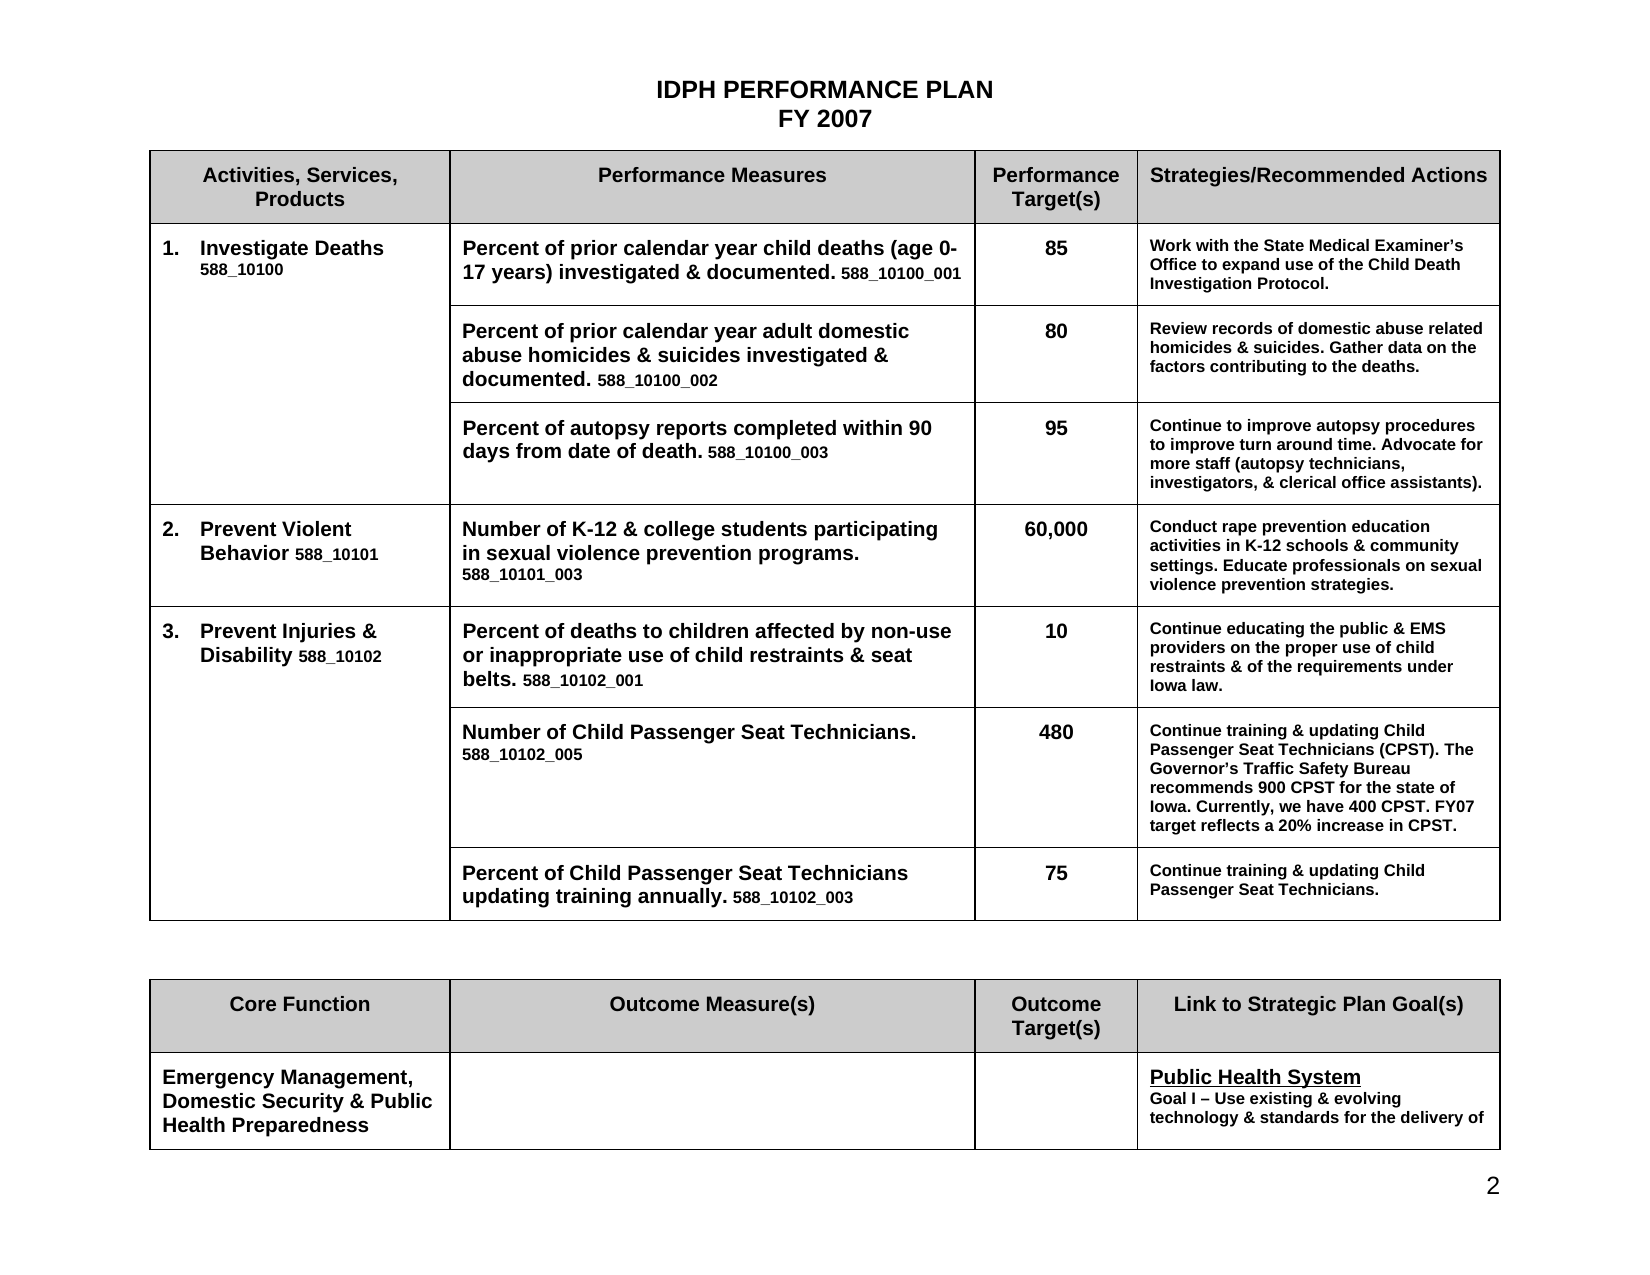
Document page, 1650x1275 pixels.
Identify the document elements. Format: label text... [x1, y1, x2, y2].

table_cell Performance Target(s) [976, 151, 1137, 223]
table_cell 85 [976, 224, 1137, 305]
table_header Outcome Measure(s) [451, 980, 974, 1052]
table_cell [451, 1053, 974, 1148]
table_cell Conduct rape prevention education activities in K-12 schools & community settings. Educate professionals on sexual violence prevention strategies. [1138, 505, 1499, 606]
table_header Link to Strategic Plan Goal(s) [1138, 980, 1499, 1052]
table_cell Percent of deaths to children affected by non-use or inappropriate use of child restraints & seat belts. 588_10102_001 [451, 607, 974, 707]
table_header Outcome Target(s) [976, 980, 1137, 1052]
table_cell Strategies/Recommended Actions [1138, 151, 1499, 223]
table_cell 3. Prevent Injuries & Disability 588_10102 [151, 607, 449, 920]
table_cell Review records of domestic abuse related homicides & suicides. Gather data on the factors contributing to the deaths. [1138, 306, 1499, 402]
table_cell 480 [976, 708, 1137, 847]
table_header Core Function [151, 980, 449, 1052]
table_cell Number of K-12 & college students participating in sexual violence prevention programs. 588_10101_003 [451, 505, 974, 606]
table_cell Performance Measures [451, 151, 974, 223]
table_cell Percent of Child Passenger Seat Technicians updating training annually. 588_10102_003 [451, 848, 974, 920]
table_cell 95 [976, 403, 1137, 504]
table_cell 10 [976, 607, 1137, 707]
table_cell Number of Child Passenger Seat Technicians. 588_10102_005 [451, 708, 974, 847]
table_cell Activities, Services, Products [151, 151, 449, 223]
table_cell Percent of autopsy reports completed within 90 days from date of death. 588_10100_003 [451, 403, 974, 504]
table_cell 75 [976, 848, 1137, 920]
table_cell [151, 1053, 449, 1148]
table_cell 2. Prevent Violent Behavior 588_10101 [151, 505, 449, 606]
table_cell Continue educating the public & EMS providers on the proper use of child restraints & of the requirements under law. [1138, 607, 1499, 707]
table_cell [976, 1053, 1137, 1148]
table_cell Continue training & updating Child Passenger Seat Technicians. [1138, 848, 1499, 920]
table_cell Continue to improve autopsy procedures to improve turn around time. Advocate for more staff (autopsy technicians, investigators, & clerical office assistants). [1138, 403, 1499, 504]
table_cell 80 [976, 306, 1137, 402]
table_cell Percent of prior calendar year child deaths (age 0-17 years) investigated & documented. 588_10100_001 [451, 224, 974, 305]
table_cell Percent of prior calendar year adult domestic abuse homicides & suicides investigated & documented. 588_10100_002 [451, 306, 974, 402]
table_cell Continue training & updating Child Passenger Seat Technicians (CPST). The Governor’s Traffic Safety Bureau recommends 900 CPST for the state of . Currently, we have 400 CPST. FY07 target reflects a 20% increase in CPST. [1138, 708, 1499, 847]
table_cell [1138, 1053, 1499, 1148]
table_cell 60,000 [976, 505, 1137, 606]
table_cell 1. Investigate Deaths 588_10100 [151, 224, 449, 504]
table_cell Work with the State Medical Examiner’s Office to expand use of the Child Death Investigation Protocol. [1138, 224, 1499, 305]
